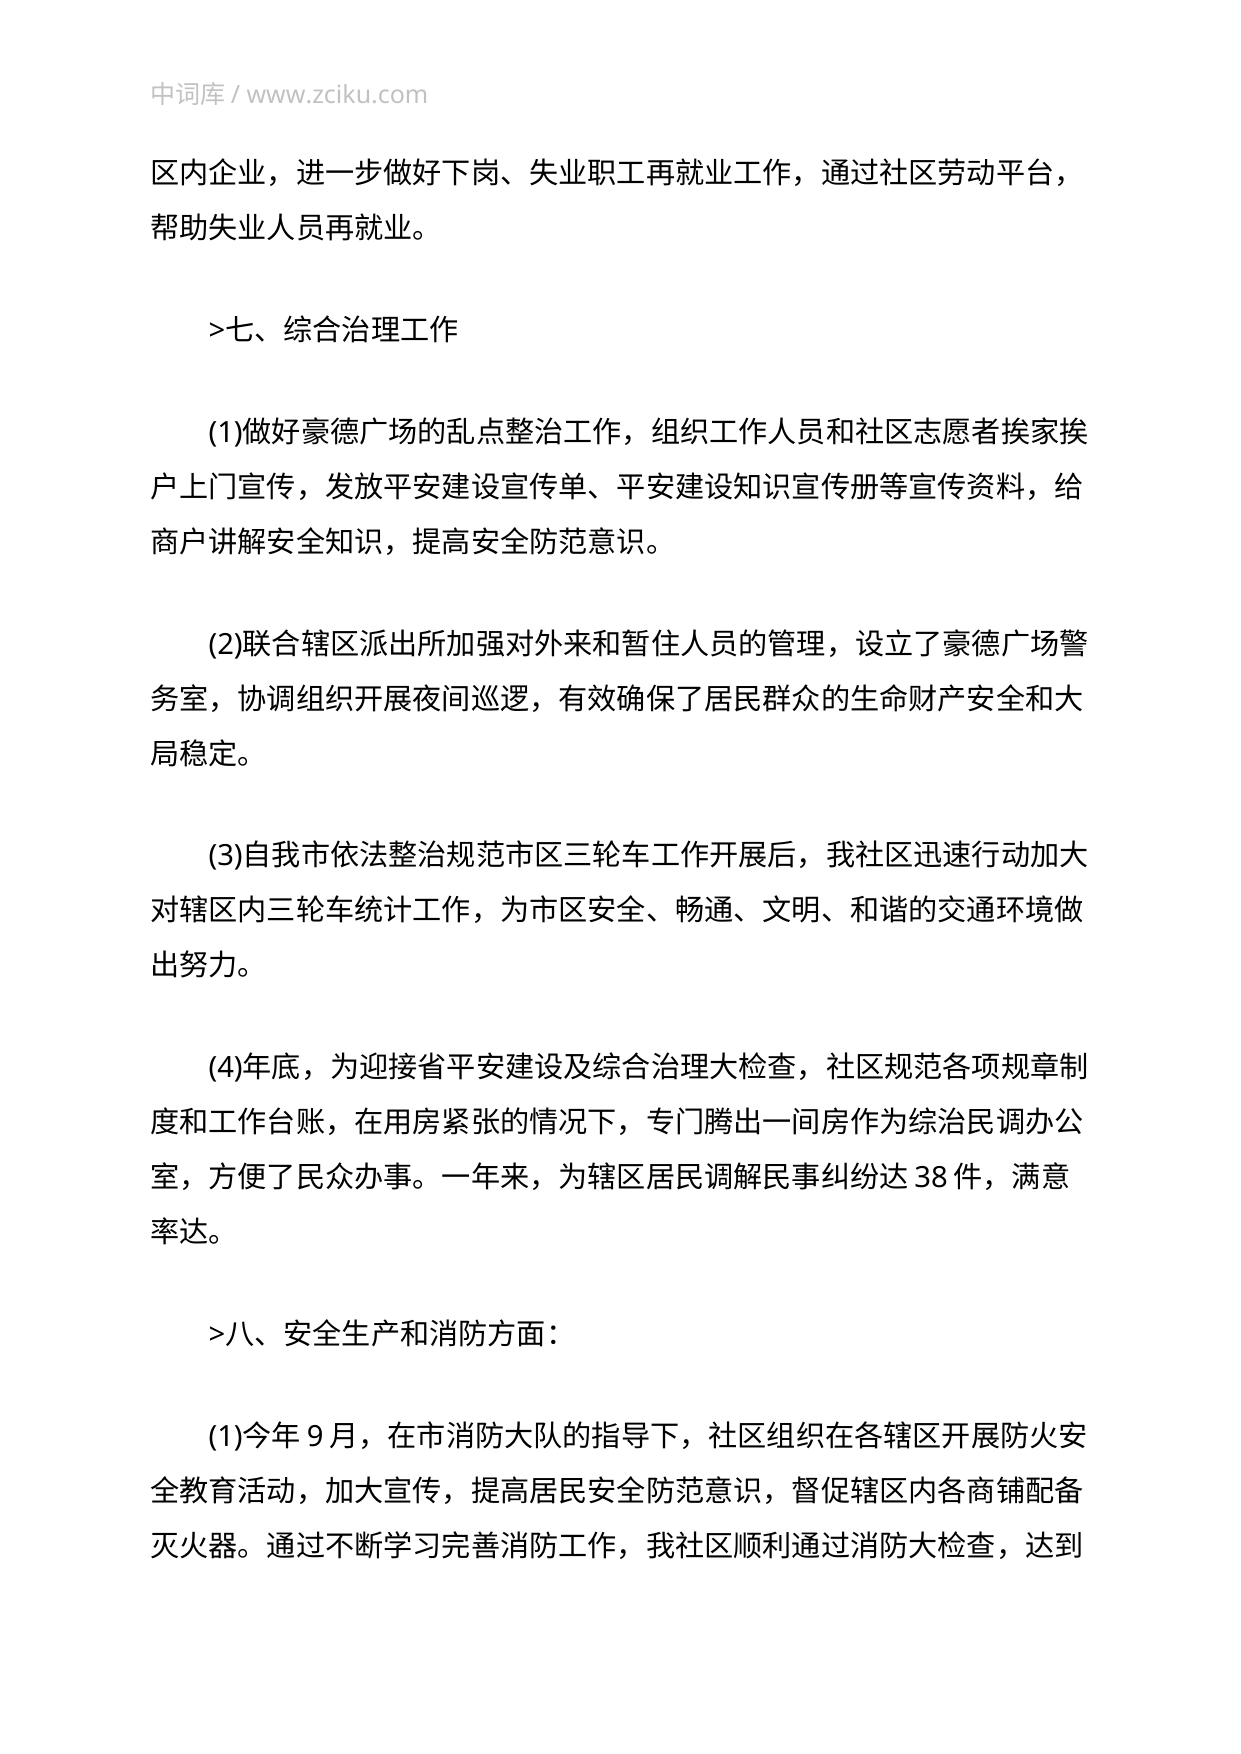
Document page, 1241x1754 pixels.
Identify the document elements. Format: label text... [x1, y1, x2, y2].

text (3)自我市依法整治规范市区三轮车工作开展后，我社区迅速行动加大对辖区内三轮车统计工作，为市区安全、畅通、文明、和谐的交通环境做出努力。 [150, 832, 1090, 984]
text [150, 150, 1090, 247]
text (1)做好豪德广场的乱点整治工作，组织工作人员和社区志愿者挨家挨户上门宣传，发放平安建设宣传单、平安建设知识宣传册等宣传资料，给商户讲解安全知识，提高安全防范意识。 [150, 409, 1090, 561]
text (2)联合辖区派出所加强对外来和暂住人员的管理，设立了豪德广场警务室，协调组织开展夜间巡逻，有效确保了居民群众的生命财产安全和大局稳定。 [150, 620, 1090, 772]
text >八、安全生产和消防方面： [150, 1310, 1090, 1353]
text (4)年底，为迎接省平安建设及综合治理大检查，社区规范各项规章制度和工作台账，在用房紧张的情况下，专门腾出一间房作为综治民调办公室，方便了民众办事。一年来，为辖区居民调解民事纠纷达38件，满意率达。 [150, 1044, 1090, 1251]
text >七、综合治理工作 [150, 307, 1090, 349]
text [150, 1412, 1090, 1564]
